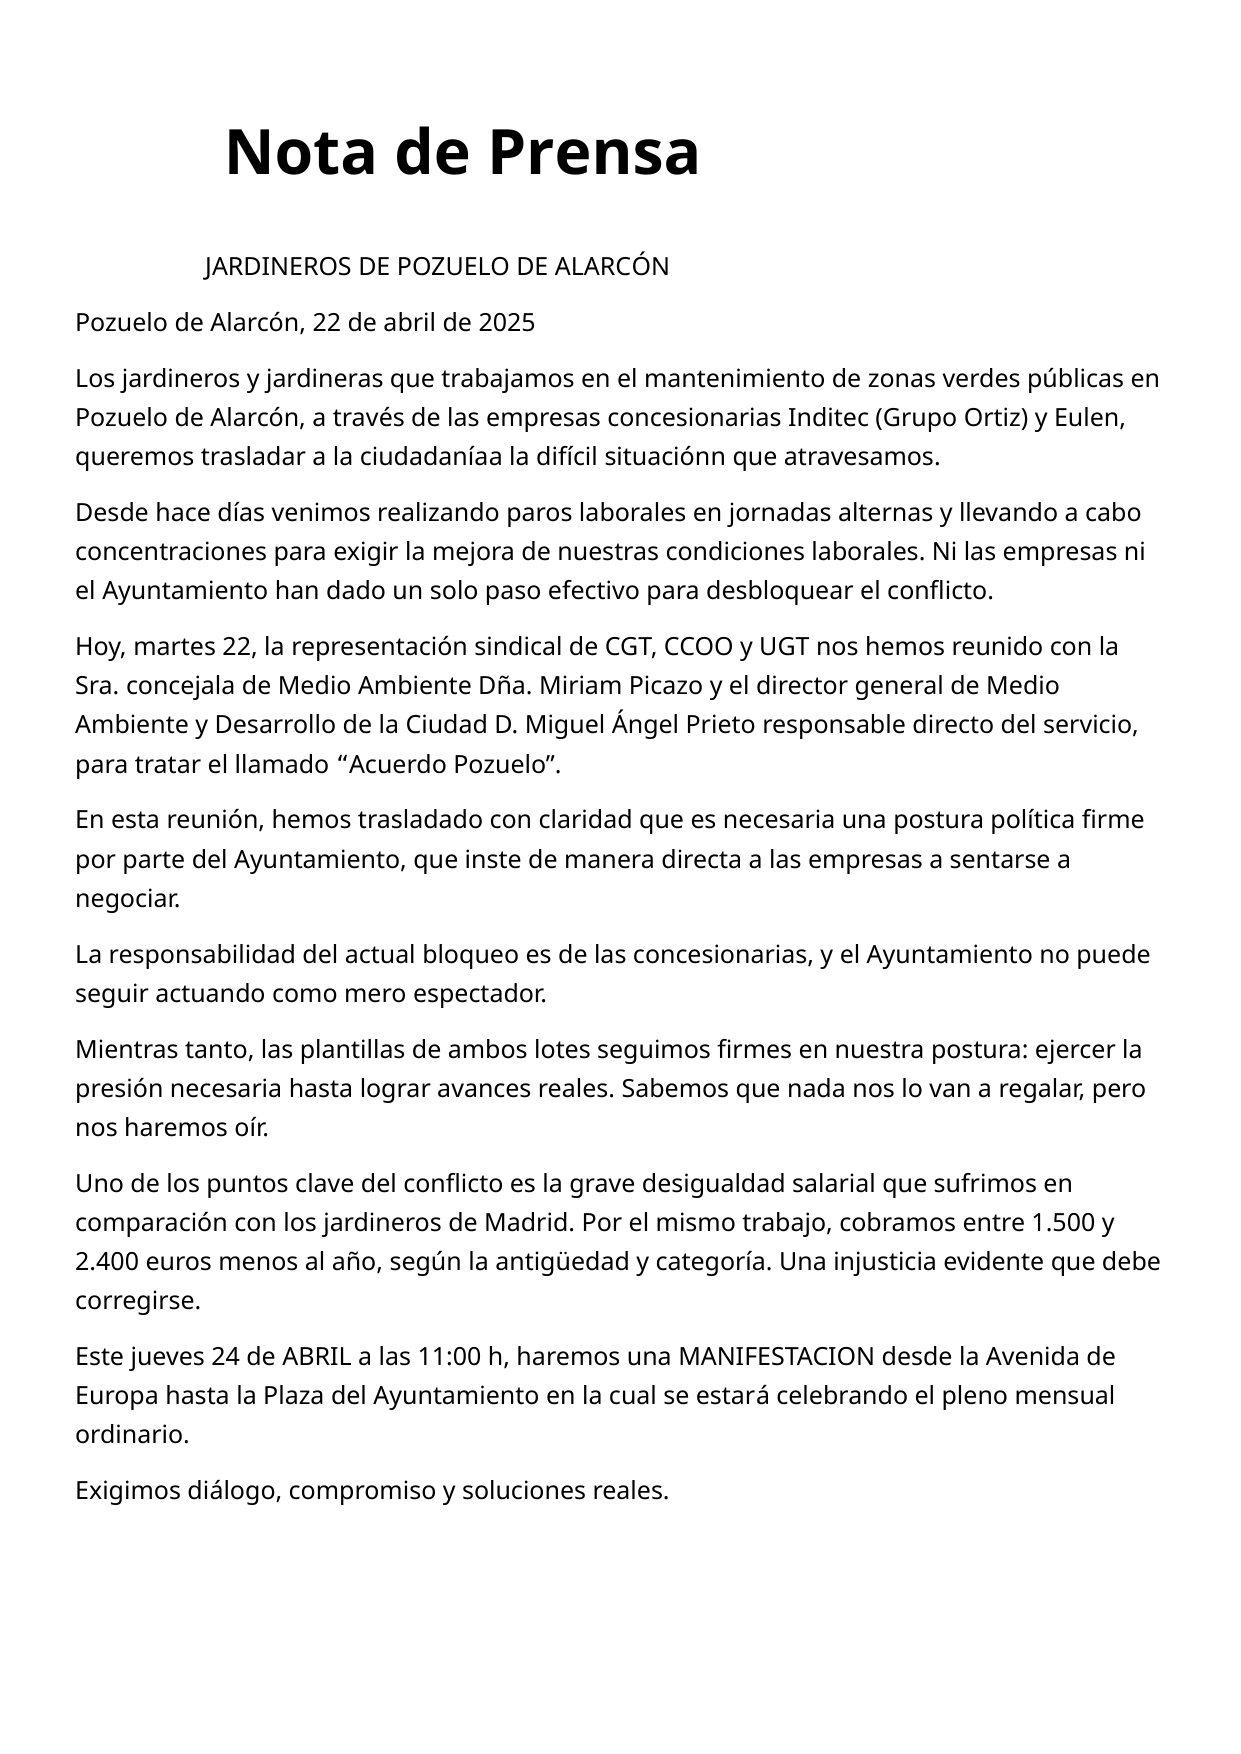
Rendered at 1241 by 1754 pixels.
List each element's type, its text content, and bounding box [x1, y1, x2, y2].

text Pozuelo de Alarcón, 22 de abril de 2025 [75, 304, 1165, 339]
text Los jardineros y jardineras que trabajamos en el mantenimiento de zonas verdes públicas en Pozuelo de Alarcón, a través de las empresas concesionarias Inditec (Grupo Ortiz) y Eulen, queremos trasladar a la ciudadaníaa la difícil situaciónn que atravesamos. [75, 360, 1165, 473]
text Este jueves 24 de ABRIL a las 11:00 h, haremos una MANIFESTACION desde la Avenida de Europa hasta la Plaza del Ayuntamiento en la cual se estará celebrando el pleno mensual ordinario. [75, 1339, 1165, 1451]
text Uno de los puntos clave del conflicto es la grave desigualdad salarial que sufrimos en comparación con los jardineros de Madrid. Por el mismo trabajo, cobramos entre 1.500 y 2.400 euros menos al año, según la antigüedad y categoría. Una injusticia evidente que debe corregirse. [75, 1165, 1165, 1317]
text La responsabilidad del actual bloqueo es de las concesionarias, y el Ayuntamiento no puede seguir actuando como mero espectador. [75, 936, 1165, 1009]
text En esta reunión, hemos trasladado con claridad que es necesaria una postura política firme por parte del Ayuntamiento, que inste de manera directa a las empresas a sentarse a negociar. [75, 802, 1165, 914]
text Exigimos diálogo, compromiso y soluciones reales. [75, 1473, 1165, 1507]
text Hoy, martes 22, la representación sindical de CGT, CCOO y UGT nos hemos reunido con la Sra. concejala de Medio Ambiente Dña. Miriam Picazo y el director general de Medio Ambiente y Desarrollo de la Ciudad D. Miguel Ángel Prieto responsable directo del servicio, para tratar el llamado “Acuerdo Pozuelo”. [75, 629, 1165, 780]
text Mientras tanto, las plantillas de ambos lotes seguimos firmes en nuestra postura: ejercer la presión necesaria hasta lograr avances reales. Sabemos que nada nos lo van a regalar, pero nos haremos oír. [75, 1031, 1165, 1144]
title Nota de Prensa [75, 108, 1165, 193]
text JARDINEROS DE POZUELO DE ALARCÓN [75, 249, 1165, 283]
text Desde hace días venimos realizando paros laborales en jornadas alternas y llevando a cabo concentraciones para exigir la mejora de nuestras condiciones laborales. Ni las empresas ni el Ayuntamiento han dado un solo paso efectivo para desbloquear el conflicto. [75, 494, 1165, 607]
